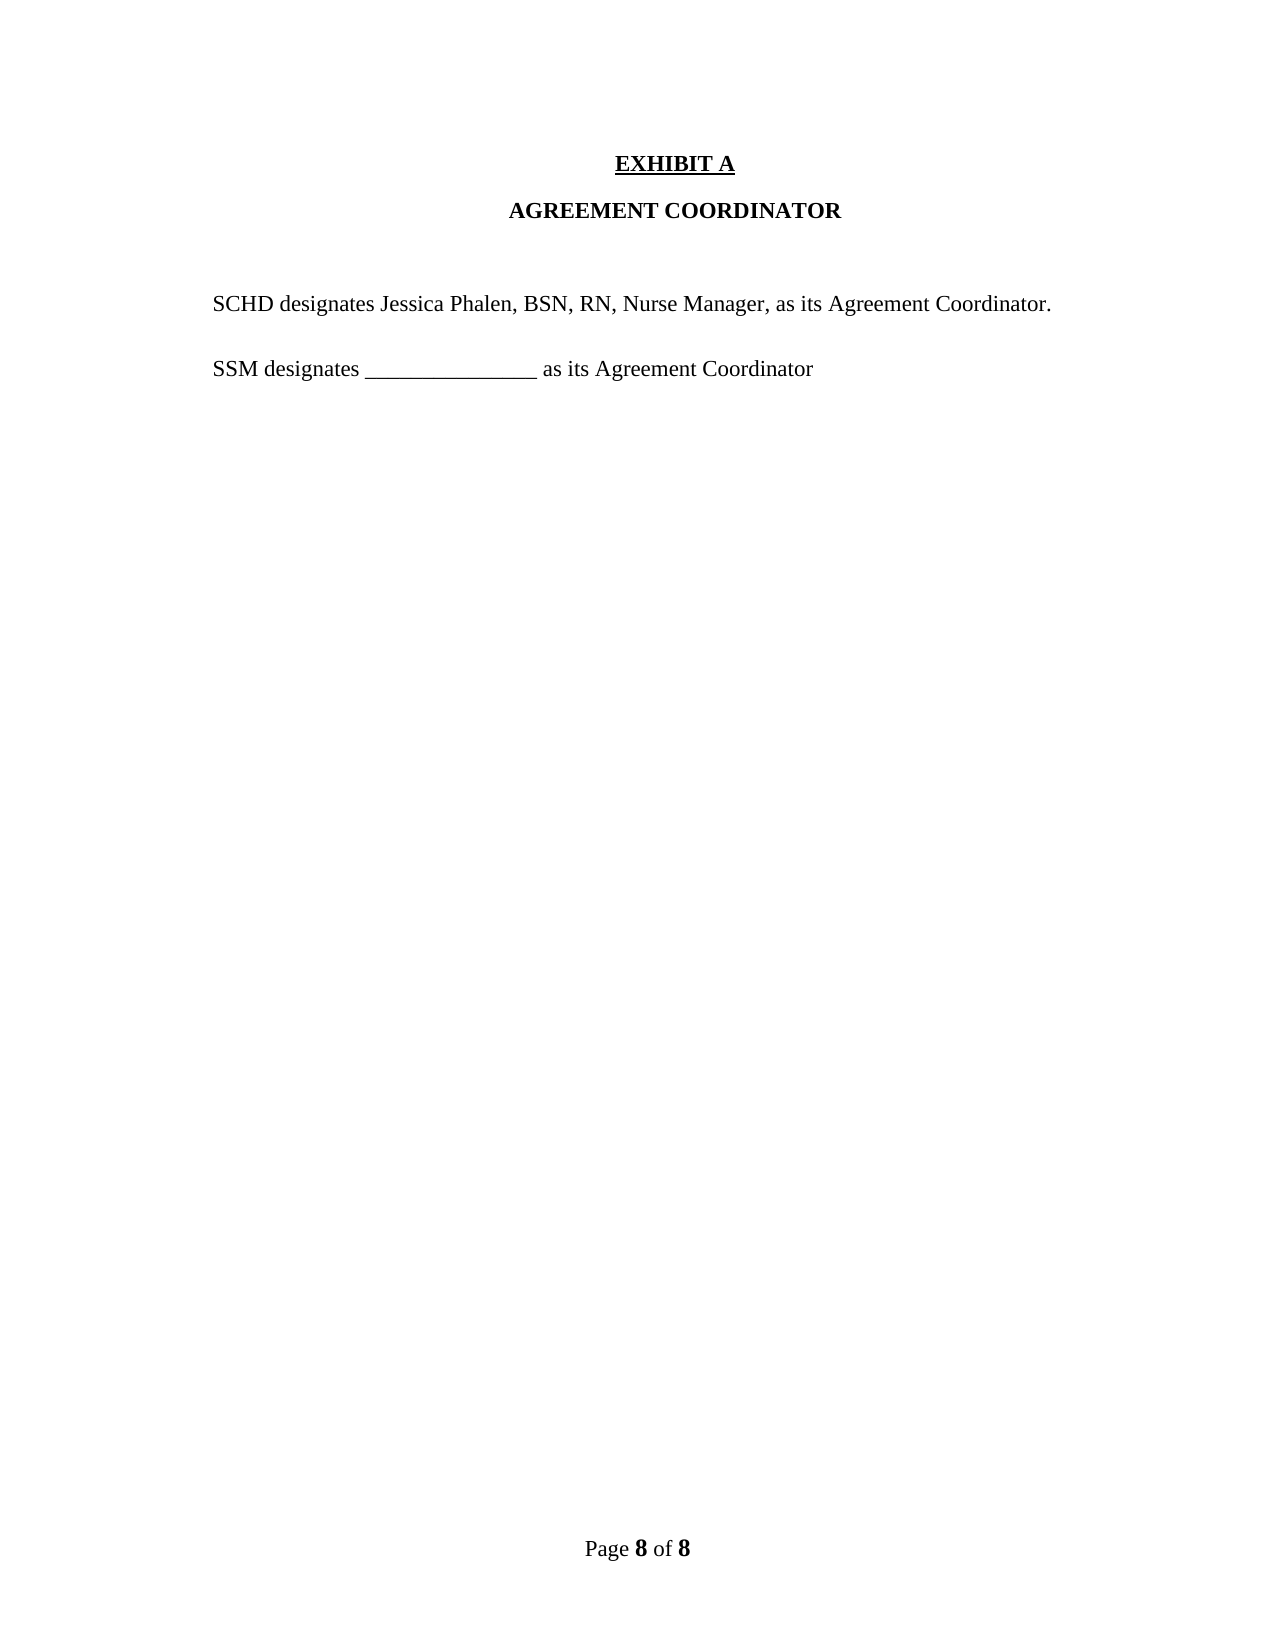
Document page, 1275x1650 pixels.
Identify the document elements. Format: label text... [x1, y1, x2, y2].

text SCHD designates Jessica Phalen, BSN, RN, Nurse Manager, as its Agreement Coordinator. [212, 290, 1141, 317]
subtitle EXHIBIT A AGREEMENT COORDINATOR [508, 150, 843, 223]
text SSM designates _______________ as its Agreement Coordinator [137, 355, 1141, 381]
